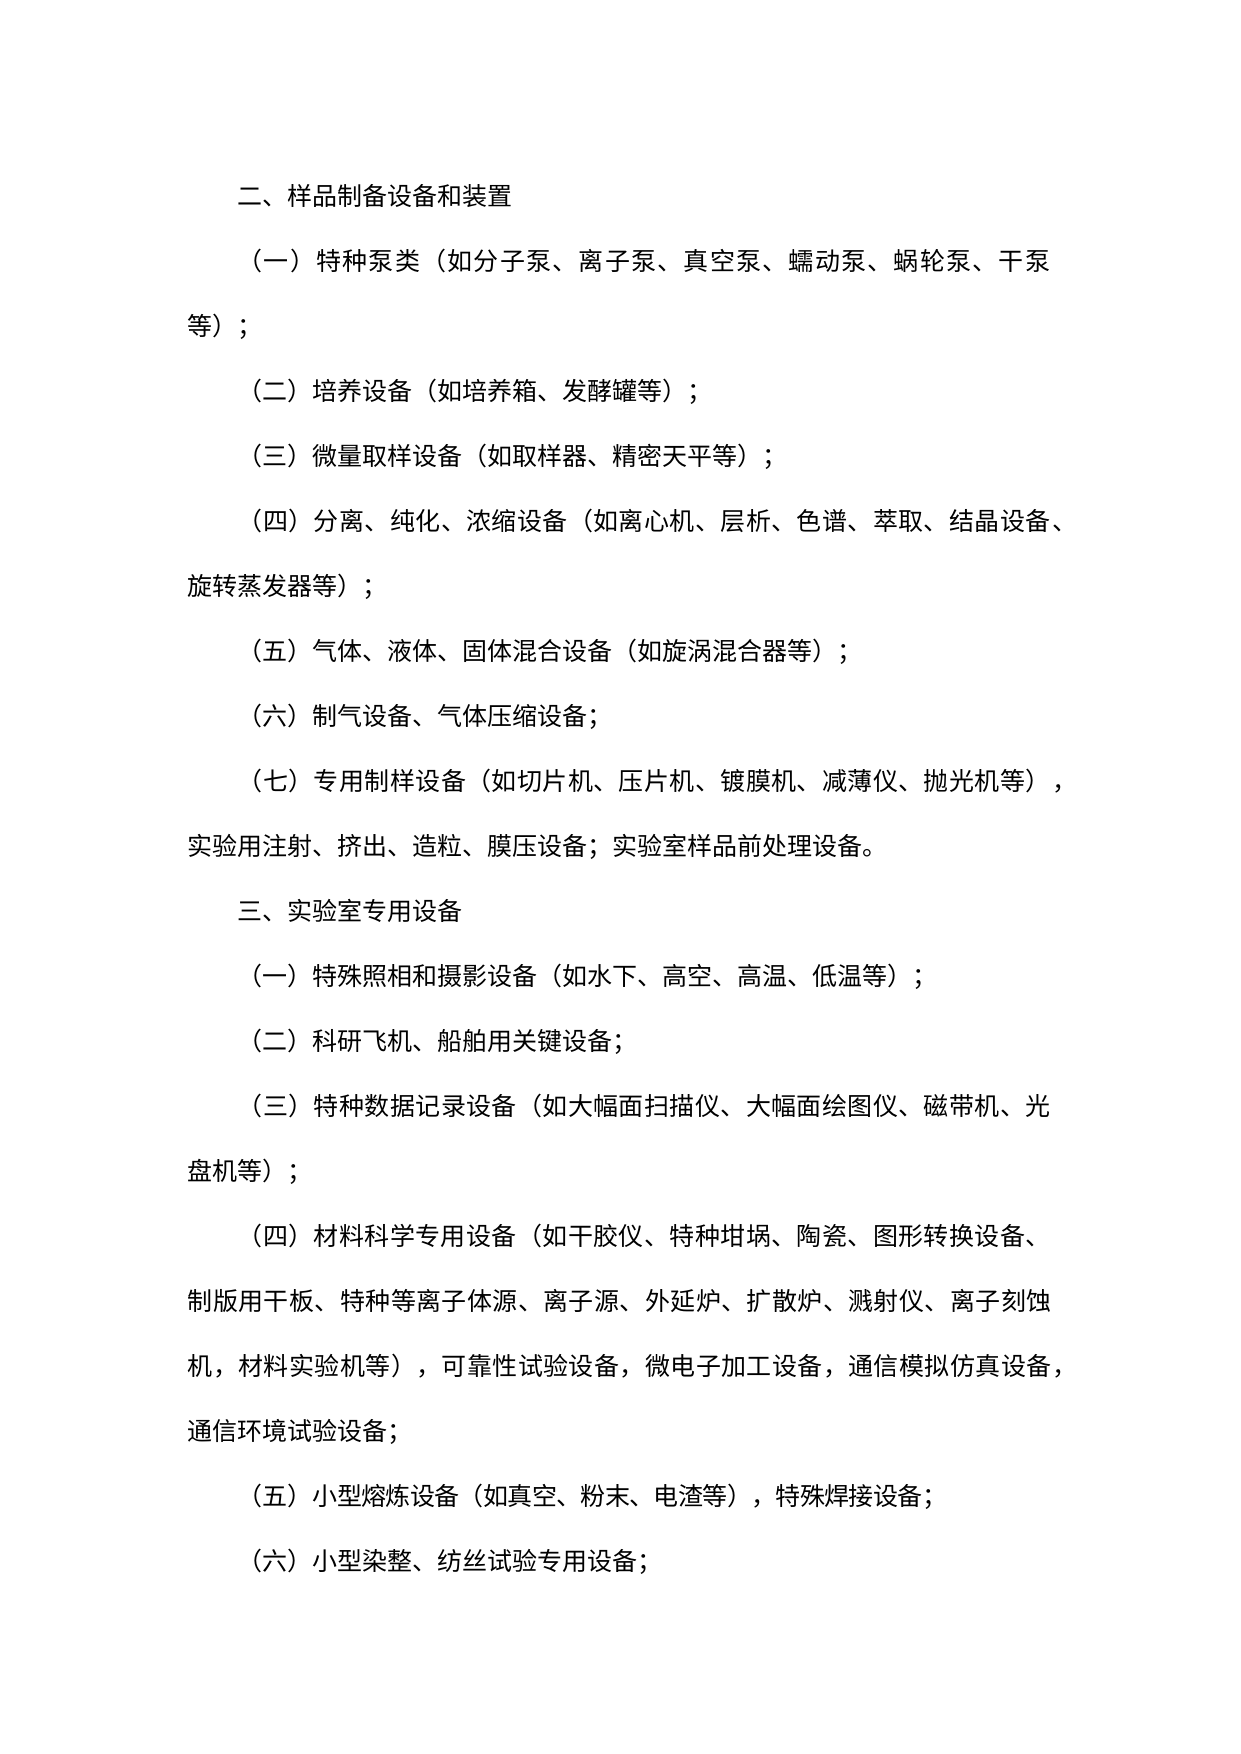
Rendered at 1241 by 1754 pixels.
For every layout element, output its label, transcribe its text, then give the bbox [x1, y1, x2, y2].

text （四）分离、纯化、浓缩设备（如离心机、层析、色谱、萃取、结晶设备、旋转蒸发器等）； [187, 487, 1053, 617]
text （一）特殊照相和摄影设备（如水下、高空、高温、低温等）； [187, 942, 1053, 1007]
text （四）材料科学专用设备（如干胶仪、特种坩埚、陶瓷、图形转换设备、制版用干板、特种等离子体源、离子源、外延炉、扩散炉、溅射仪、离子刻蚀机，材料实验机等），可靠性试验设备，微电子加工设备，通信模拟仿真设备，通信环境试验设备； [187, 1202, 1053, 1462]
text （六）制气设备、气体压缩设备； [187, 682, 1053, 747]
text （七）专用制样设备（如切片机、压片机、镀膜机、减薄仪、抛光机等），实验用注射、挤出、造粒、膜压设备；实验室样品前处理设备。 [187, 747, 1053, 877]
text （一）特种泵类（如分子泵、离子泵、真空泵、蠕动泵、蜗轮泵、干泵等）； [187, 227, 1053, 357]
text （三）微量取样设备（如取样器、精密天平等）； [187, 422, 1053, 487]
text 二、样品制备设备和装置 [187, 162, 1053, 227]
text （二）科研飞机、船舶用关键设备； [187, 1007, 1053, 1072]
text （三）特种数据记录设备（如大幅面扫描仪、大幅面绘图仪、磁带机、光盘机等）； [187, 1072, 1053, 1202]
text 三、实验室专用设备 [187, 877, 1053, 942]
text （五）气体、液体、固体混合设备（如旋涡混合器等）； [187, 617, 1053, 682]
text （五）小型熔炼设备（如真空、粉末、电渣等），特殊焊接设备； [187, 1462, 1057, 1527]
text （六）小型染整、纺丝试验专用设备； [187, 1527, 1053, 1592]
text （二）培养设备（如培养箱、发酵罐等）； [187, 357, 1053, 422]
